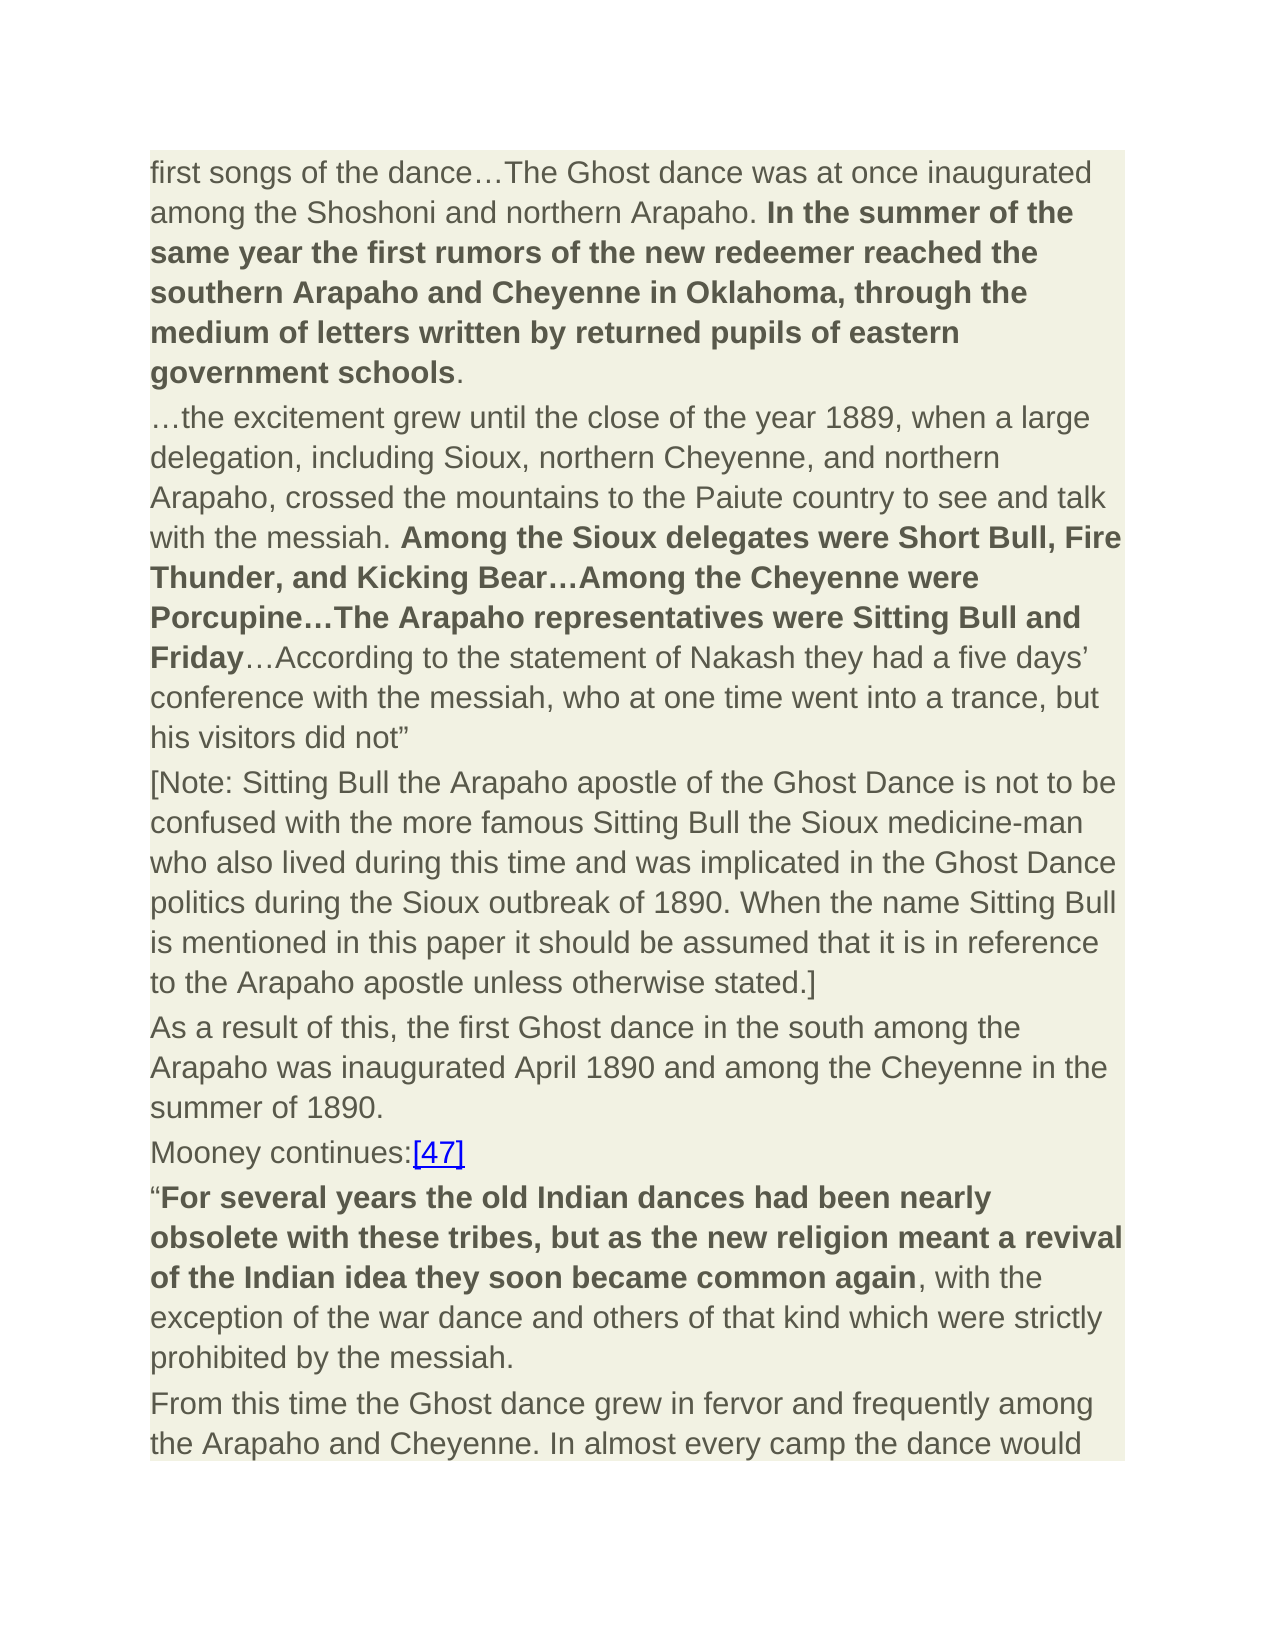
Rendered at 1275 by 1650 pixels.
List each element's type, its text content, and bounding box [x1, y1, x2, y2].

text As a result of this, the first Ghost dance in the south among the Arapaho was inaugurated April 1890 and among the Cheyenne in the summer of 1890. [150, 1005, 1125, 1125]
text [150, 150, 1125, 390]
text Mooney continues:[47] [150, 1130, 1125, 1170]
text “For several years the old Indian dances had been nearly obsolete with these tribes, but as the new religion meant a revival of the Indian idea they soon became common again, with the exception of the war dance and others of that kind which were strictly prohibited by the messiah. [150, 1176, 1125, 1376]
text [Note: Sitting Bull the Arapaho apostle of the Ghost Dance is not to be confused with the more famous Sitting Bull the Sioux medicine-man who also lived during this time and was implicated in the Ghost Dance politics during the Sioux outbreak of 1890. When the name Sitting Bull is mentioned in this paper it should be assumed that it is in reference to the Arapaho apostle unless otherwise stated.] [150, 760, 1125, 1000]
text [150, 1381, 1125, 1461]
text …the excitement grew until the close of the year 1889, when a large delegation, including Sioux, northern Cheyenne, and northern Arapaho, crossed the mountains to the Paiute country to see and talk with the messiah. Among the Sioux delegates were Short Bull, Fire Thunder, and Kicking Bear…Among the Cheyenne were Porcupine…The Arapaho representatives were Sitting Bull and Friday…According to the statement of Nakash they had a five days’ conference with the messiah, who at one time went into a trance, but his visitors did not” [150, 395, 1125, 755]
